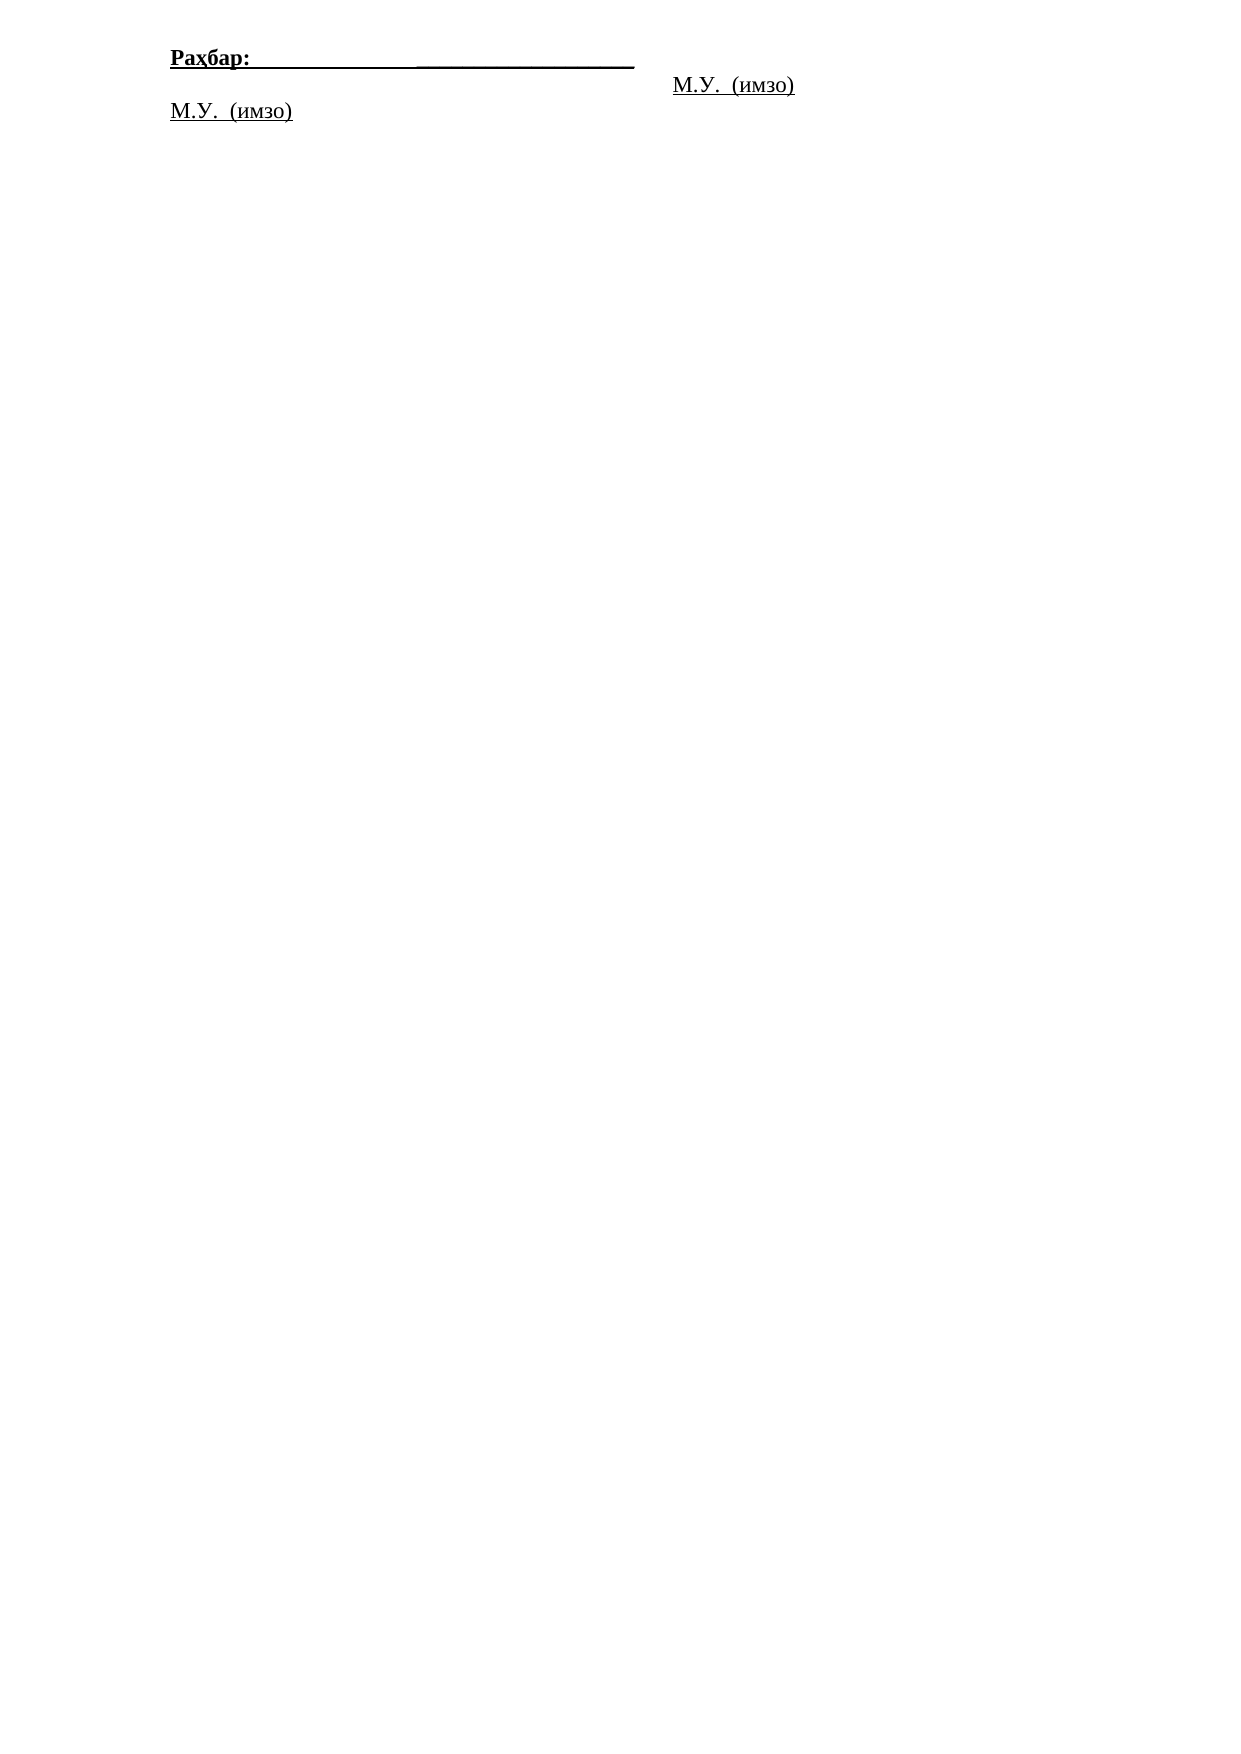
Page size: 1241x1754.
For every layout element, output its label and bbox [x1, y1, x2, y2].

table_header [159, 44, 661, 123]
table_header [661, 44, 1178, 123]
